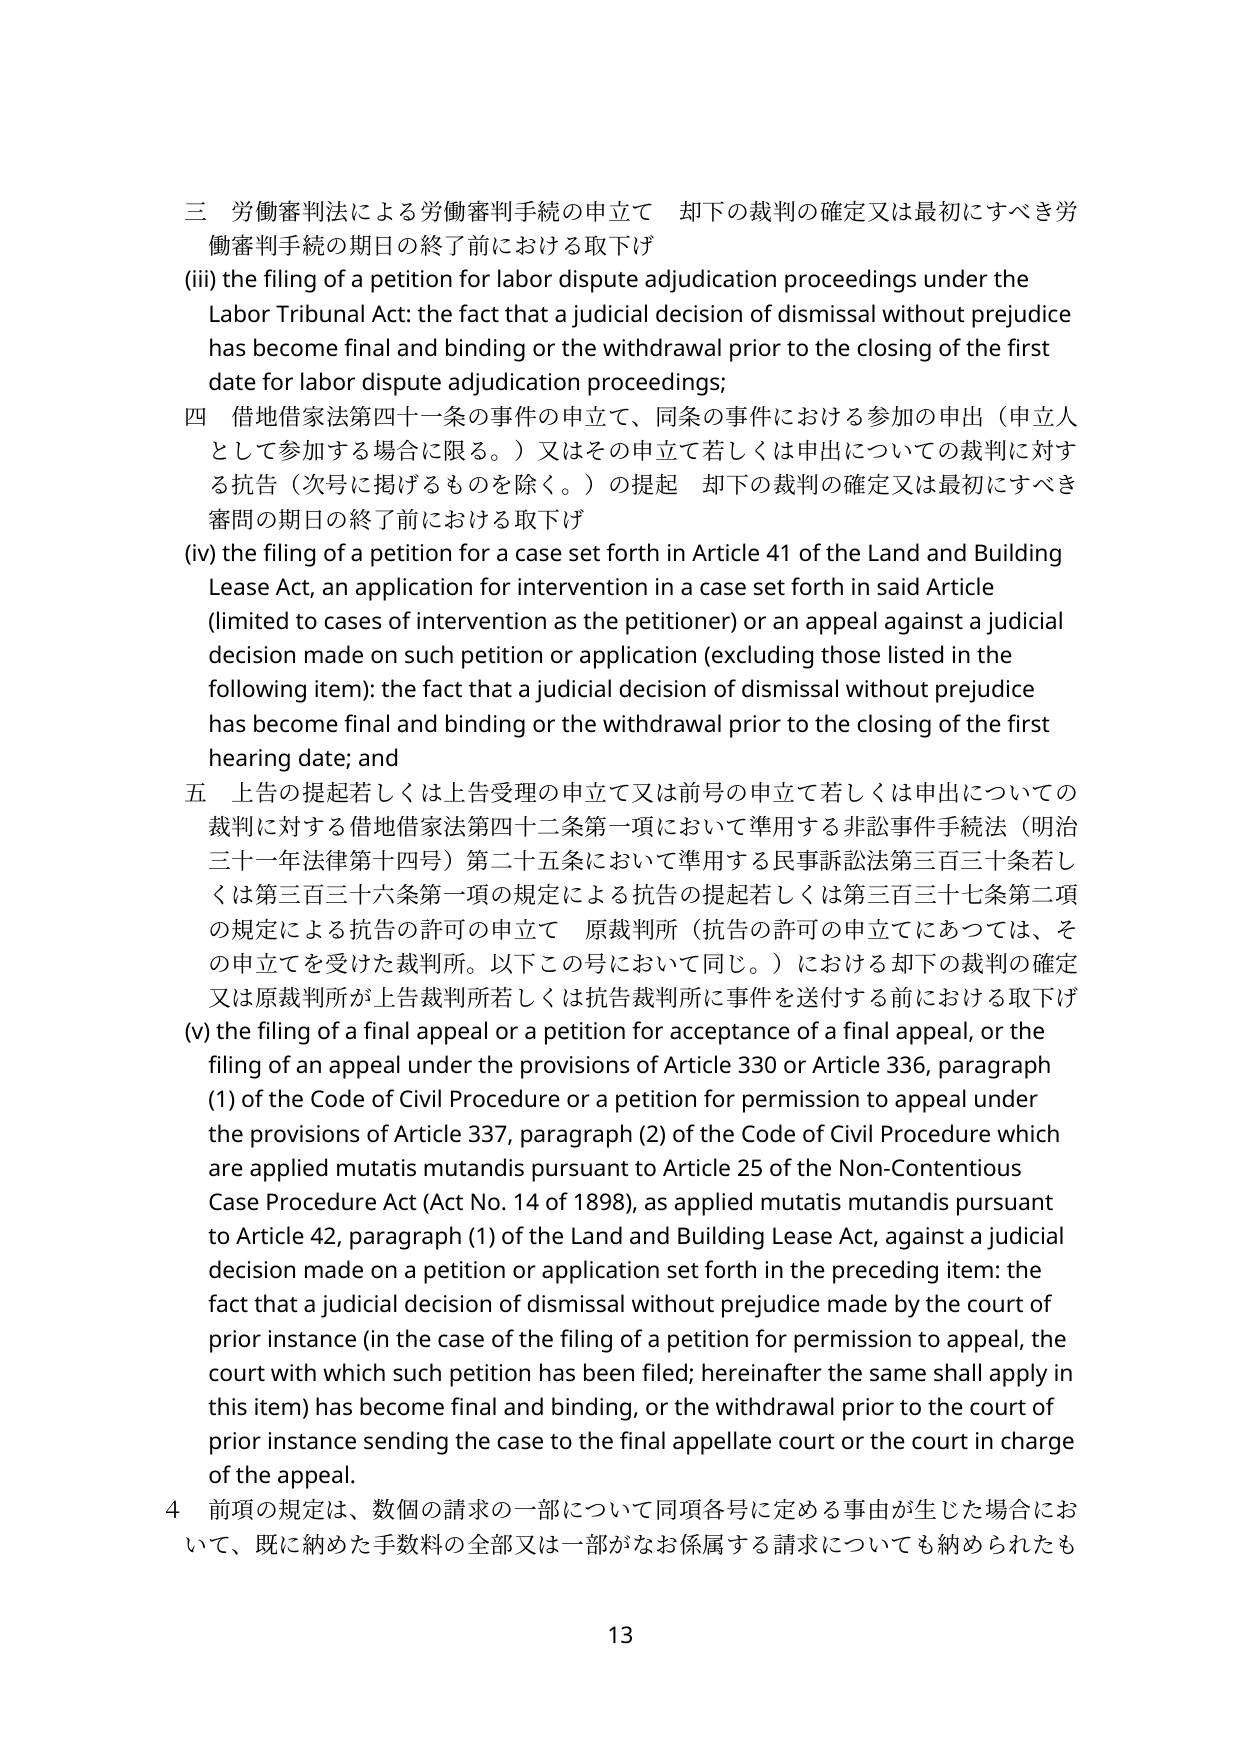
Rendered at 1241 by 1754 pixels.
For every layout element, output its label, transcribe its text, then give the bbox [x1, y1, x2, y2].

text 三 労働審判法による労働審判手続の申立て 却下の裁判の確定又は最初にすべき労働審判手続の期日の終了前における取下げ [184, 194, 1079, 262]
text 四 借地借家法第四十一条の事件の申立て、同条の事件における参加の申出（申立人として参加する場合に限る。）又はその申立て若しくは申出についての裁判に対する抗告（次号に掲げるものを除く。）の提起 却下の裁判の確定又は最初にすべき審問の期日の終了前における取下げ [184, 399, 1079, 535]
text 五 上告の提起若しくは上告受理の申立て又は前号の申立て若しくは申出についての裁判に対する借地借家法第四十二条第一項において準用する非訟事件手続法（明治三十一年法律第十四号）第二十五条において準用する民事訴訟法第三百三十条若しくは第三百三十六条第一項の規定による抗告の提起若しくは第三百三十七条第二項の規定による抗告の許可の申立て 原裁判所（抗告の許可の申立てにあつては、その申立てを受けた裁判所。以下この号において同じ。）における却下の裁判の確定又は原裁判所が上告裁判所若しくは抗告裁判所に事件を送付する前における取下げ [184, 774, 1079, 1014]
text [161, 1492, 1079, 1560]
text (iv) the filing of a petition for a case set forth in Article 41 of the Land and Building Lease Act, an application for intervention in a case set forth in said Article (limited to cases of intervention as the petitioner) or an appeal against a judicial decision made on such petition or application (excluding those listed in the following item): the fact that a judicial decision of dismissal without prejudice has become final and binding or the withdrawal prior to the closing of the first hearing date; and [184, 535, 1079, 774]
text (iii) the filing of a petition for labor dispute adjudication proceedings under the Labor Tribunal Act: the fact that a judicial decision of dismissal without prejudice has become final and binding or the withdrawal prior to the closing of the first date for labor dispute adjudication proceedings; [184, 262, 1079, 399]
text (v) the filing of a final appeal or a petition for acceptance of a final appeal, or the filing of an appeal under the provisions of Article 330 or Article 336, paragraph (1) of the Code of Civil Procedure or a petition for permission to appeal under the provisions of Article 337, paragraph (2) of the Code of Civil Procedure which are applied mutatis mutandis pursuant to Article 25 of the Non-Contentious Case Procedure Act (Act No. 14 of 1898), as applied mutatis mutandis pursuant to Article 42, paragraph (1) of the Land and Building Lease Act, against a judicial decision made on a petition or application set forth in the preceding item: the fact that a judicial decision of dismissal without prejudice made by the court of prior instance (in the case of the filing of a petition for permission to appeal, the court with which such petition has been filed; hereinafter the same shall apply in this item) has become final and binding, or the withdrawal prior to the court of prior instance sending the case to the final appellate court or the court in charge of the appeal. [184, 1014, 1079, 1492]
